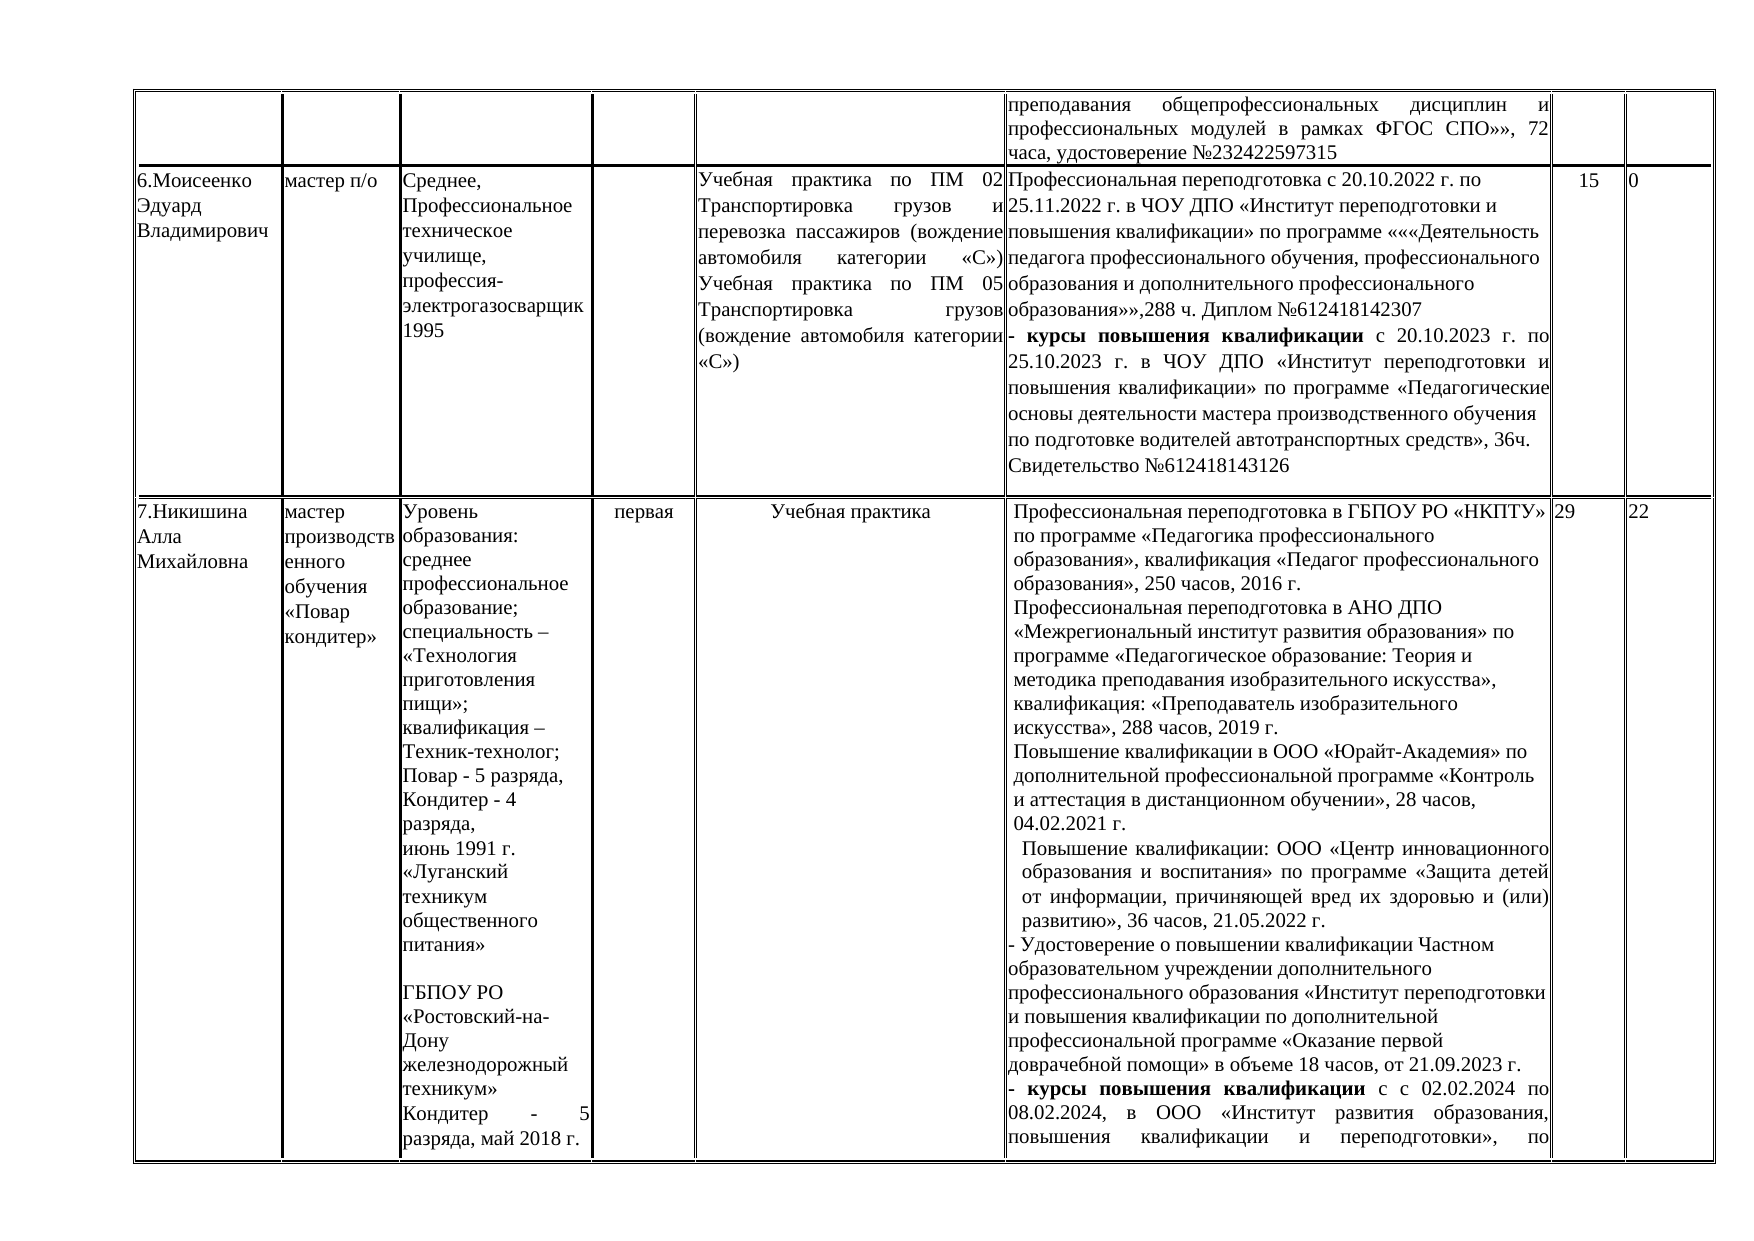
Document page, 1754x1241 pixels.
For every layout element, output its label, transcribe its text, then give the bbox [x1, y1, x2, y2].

table_cell 22 [1626, 495, 1713, 1160]
table_cell 5 [1626, 92, 1713, 164]
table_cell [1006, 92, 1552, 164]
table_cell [1006, 499, 1552, 1160]
table_cell Среднее, Профессиональное техническое училище, профессия-электрогазосварщик 1995 [402, 167, 591, 495]
table_cell 34 [1552, 92, 1626, 164]
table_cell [136, 495, 282, 1160]
table_cell 0 [1627, 164, 1713, 495]
table_cell 6.Моисеенко Эдуард Владимирович [136, 164, 281, 495]
table_cell первая [592, 92, 696, 164]
table_cell Мастер п/о [282, 90, 400, 164]
table_cell мастер п/о [284, 167, 399, 495]
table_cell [400, 90, 592, 164]
table_cell Учебная практика [696, 499, 1006, 1160]
table_cell [594, 167, 694, 495]
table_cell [400, 499, 592, 1160]
table_cell Профессиональная переподготовка с 20.10.2022 г. по 25.11.2022 г. в ЧОУ ДПО «Институт переподготовки и повышения квалификации» по программе «««Деятельность педагога профессионального обучения, профессионального образования и дополнительного профессионального образования»»,288 ч. Диплом №612418142307 - курсы повышения квалификации с 20.10.2023 г. по 25.10.2023 г. в ЧОУ ДПО «Институт переподготовки и повышения квалификации» по программе «Педагогические основы деятельности мастера производственного обучения по подготовке водителей автотранспортных средств», 36ч. Свидетельство №612418143126 [1007, 167, 1550, 495]
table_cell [136, 90, 282, 164]
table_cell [696, 92, 1006, 164]
table_cell 29 [1552, 499, 1626, 1160]
table_cell первая [592, 499, 696, 1160]
table_cell 15 [1553, 167, 1624, 495]
table_cell Учебная практика по ПМ 02 Транспортировка грузов и перевозка пассажиров (вождение автомобиля категории «С») Учебная практика по ПМ 05 Транспортировка грузов (вождение автомобиля категории «С») [697, 167, 1004, 495]
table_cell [282, 499, 400, 1160]
